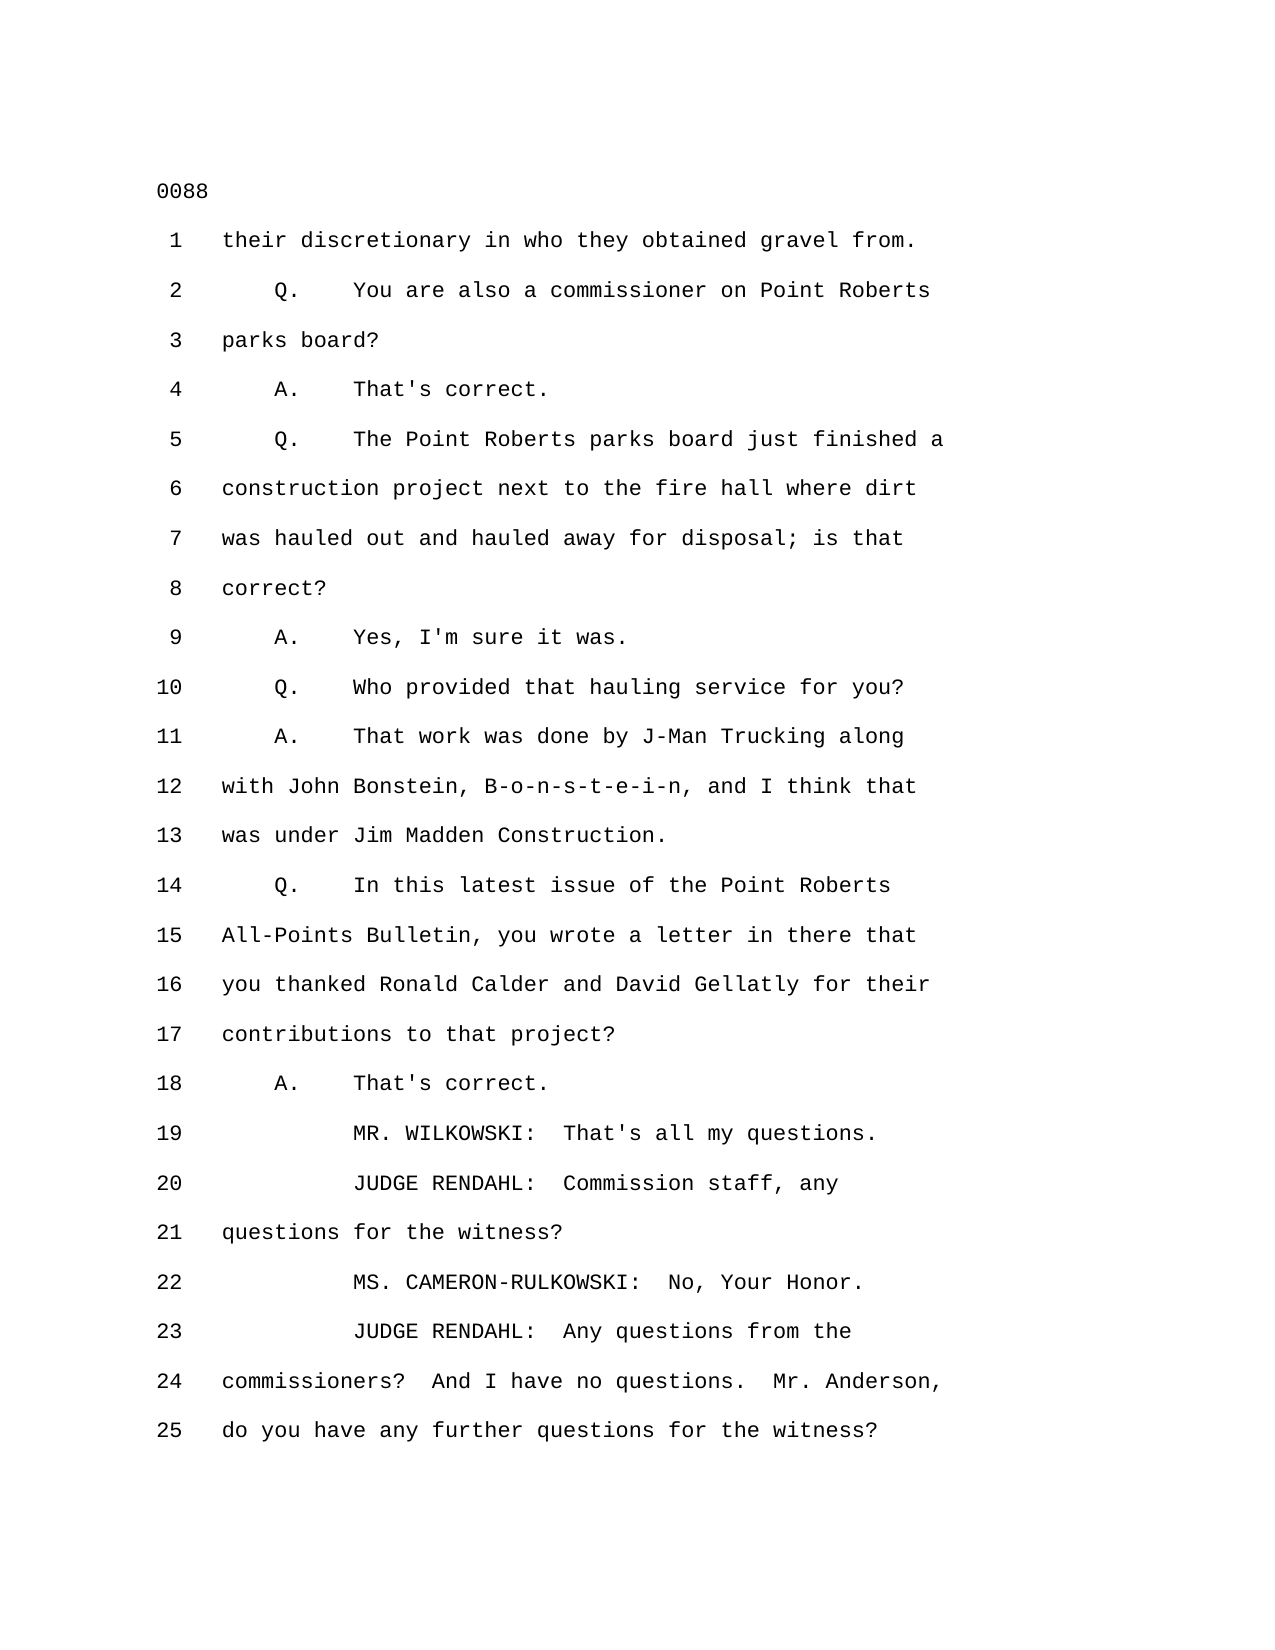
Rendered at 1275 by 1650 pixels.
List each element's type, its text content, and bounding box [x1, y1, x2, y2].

text 3 parks board? [156, 329, 1119, 353]
text 8 correct? [156, 577, 1119, 601]
text 5 Q. The Point Roberts parks board just finished a [156, 428, 1119, 453]
text 18 A. That's correct. [156, 1072, 1119, 1097]
text 25 do you have any further questions for the witness? [156, 1419, 1119, 1444]
text 17 contributions to that project? [156, 1023, 1119, 1048]
text 10 Q. Who provided that hauling service for you? [156, 676, 1119, 701]
text 2 Q. You are also a commissioner on Point Roberts [156, 279, 1119, 304]
text 7 was hauled out and hauled away for disposal; is that [156, 527, 1119, 552]
text 4 A. That's correct. [156, 378, 1119, 403]
text 9 A. Yes, I'm sure it was. [156, 626, 1119, 651]
text 14 Q. In this latest issue of the Point Roberts [156, 874, 1119, 899]
text 12 with John Bonstein, B-o-n-s-t-e-i-n, and I think that [156, 775, 1119, 800]
text 20 JUDGE RENDAHL: Commission staff, any [156, 1172, 1119, 1196]
text 24 commissioners? And I have no questions. Mr. Anderson, [156, 1370, 1119, 1395]
text 13 was under Jim Madden Construction. [156, 824, 1119, 849]
text 19 MR. WILKOWSKI: That's all my questions. [156, 1122, 1119, 1147]
text 22 MS. CAMERON-RULKOWSKI: No, Your Honor. [156, 1271, 1119, 1296]
text 0088 [156, 180, 1119, 205]
text 16 you thanked Ronald Calder and David Gellatly for their [156, 973, 1119, 998]
text 6 construction project next to the fire hall where dirt [156, 477, 1119, 502]
text 11 A. That work was done by J-Man Trucking along [156, 725, 1119, 750]
text 23 JUDGE RENDAHL: Any questions from the [156, 1320, 1119, 1345]
text 1 their discretionary in who they obtained gravel from. [156, 229, 1119, 254]
text 15 All-Points Bulletin, you wrote a letter in there that [156, 924, 1119, 948]
text 21 questions for the witness? [156, 1221, 1119, 1246]
